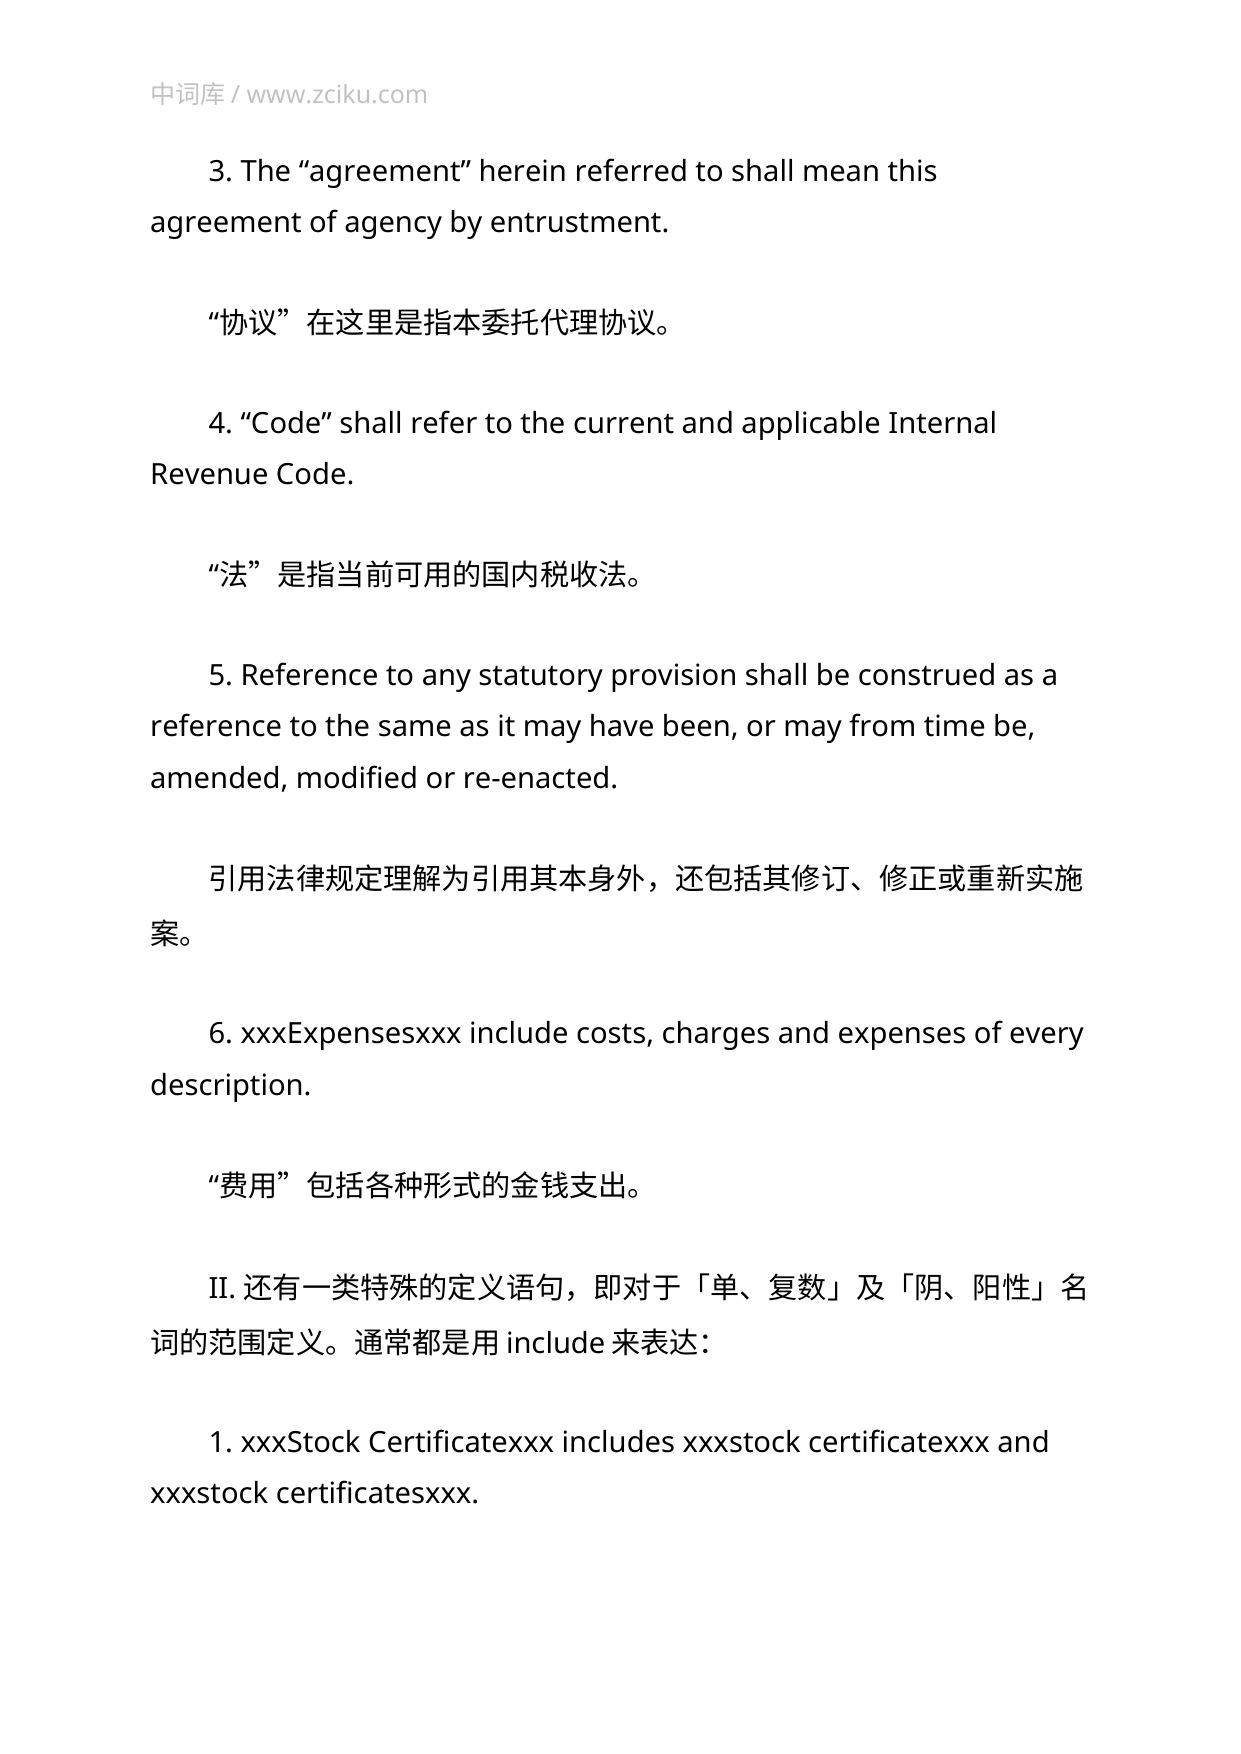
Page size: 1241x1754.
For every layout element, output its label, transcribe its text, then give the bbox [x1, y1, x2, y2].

text “法”是指当前可用的国内税收法。 [150, 552, 1090, 594]
text “协议”在这里是指本委托代理协议。 [150, 300, 1090, 342]
text 3. The “agreement” herein referred to shall mean this agreement of agency by entrustment. [150, 150, 1090, 241]
text II. 还有一类特殊的定义语句，即对于「单、复数」及「阴、阳性」名词的范围定义。通常都是用include来表达： [150, 1264, 1090, 1362]
text 1. xxxStock Certificatexxx includes xxxstock certificatexxx and xxxstock certificatesxxx. [150, 1421, 1090, 1512]
text 4. “Code” shall refer to the current and applicable Internal Revenue Code. [150, 402, 1090, 493]
text 引用法律规定理解为引用其本身外，还包括其修订、修正或重新实施案。 [150, 856, 1090, 953]
text 5. Reference to any statutory provision shall be construed as a reference to the same as it may have been, or may from time be, amended, modified or re-enacted. [150, 654, 1090, 797]
text 6. xxxExpensesxxx include costs, charges and expenses of every description. [150, 1012, 1090, 1103]
text “费用”包括各种形式的金钱支出。 [150, 1162, 1090, 1204]
